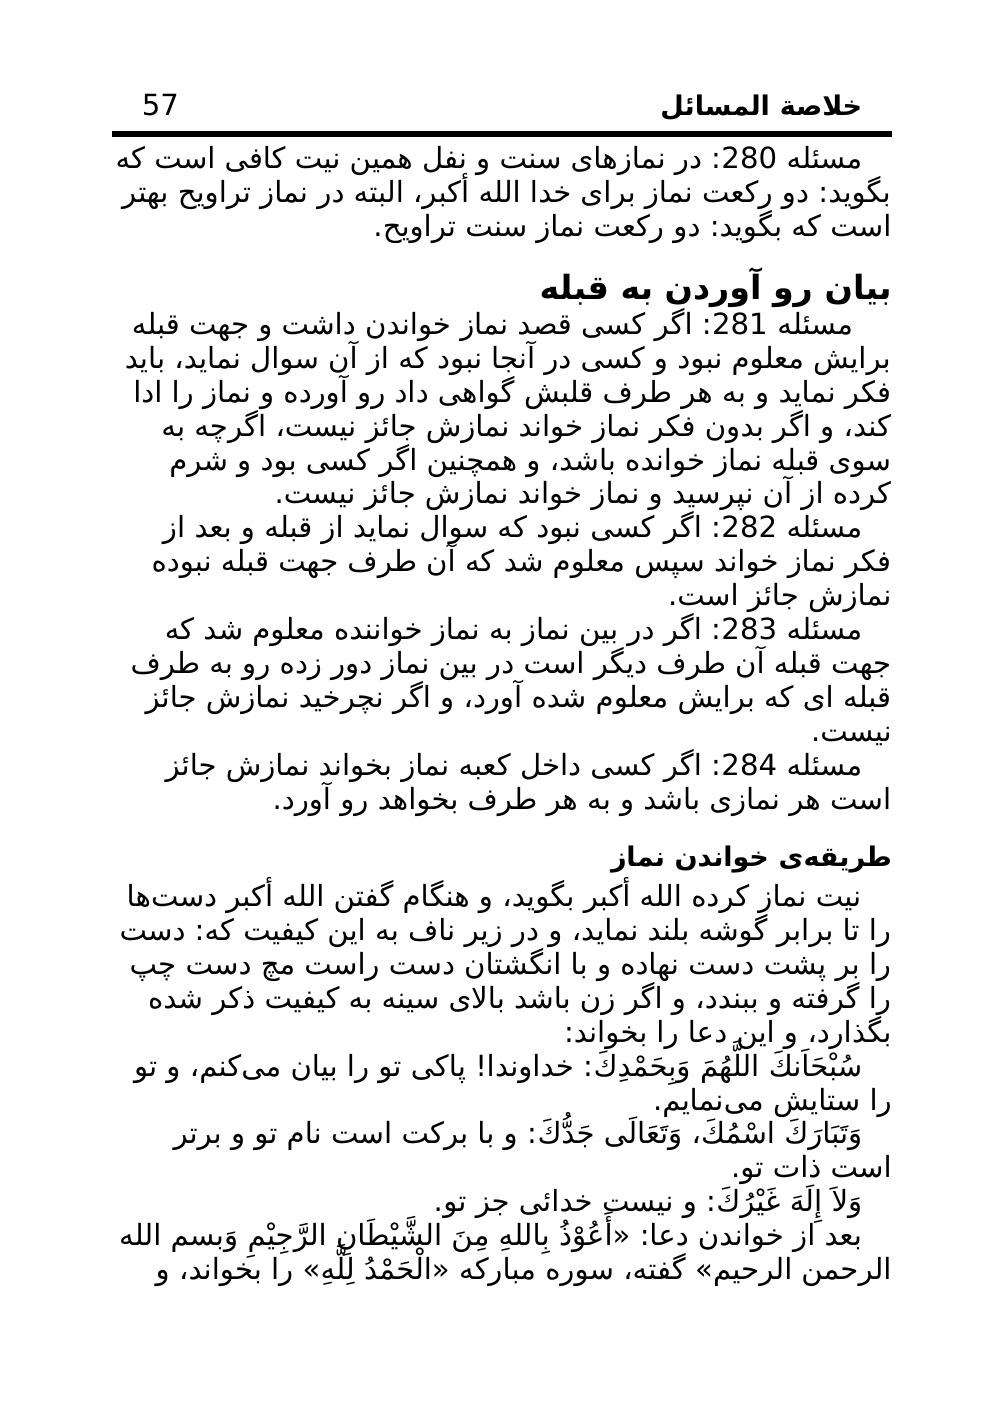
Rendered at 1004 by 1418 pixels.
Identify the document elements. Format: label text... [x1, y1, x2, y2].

text طریقه‌ی خواندن نماز [112, 841, 892, 873]
text مسئله 284: اگر کسی داخل کعبه نماز بخواند نمازش جائز است هر نمازی باشد و به هر طرف بخواهد رو آورد. [112, 748, 892, 816]
text مسئله 282: اگر کسی نبود که سوال نماید از قبله و بعد از فکر نماز خواند سپس معلوم شد که آن طرف جهت قبله نبوده نمازش جائز است. [112, 511, 892, 613]
text مسئله 283: اگر در بین نماز به نماز خواننده معلوم شد که جهت قبله آن طرف دیگر است در بین نماز دور زده رو به طرف قبله ای که برایش معلوم شده آورد، و اگر نچرخید نمازش جائز نیست. [112, 613, 892, 748]
text نیت نماز کرده الله أکبر بگوید، و هنگام گفتن الله أکبر دست‌ها را تا برابر گوشه بلند نماید، و در زیر ناف به این کیفیت که: دست را بر پشت دست نهاده و با انگشتان دست راست مچ دست چپ را گرفته و ببندد، و اگر زن باشد بالای سینه به کیفیت ذکر شده بگذارد، و این دعا را بخواند: [112, 879, 892, 1049]
text مسئله 281: اگر کسی قصد نماز خواندن داشت و جهت قبله برایش معلوم نبود و کسی در آنجا نبود که از آن سوال نماید، باید فکر نماید و به هر طرف قلبش گواهی داد رو آورده و نماز را ادا کند، و اگر بدون فکر نماز خواند نمازش جائز نیست، اگرچه به سوی قبله نماز خوانده باشد، و همچنین اگر کسی بود و شرم کرده از آن نپرسید و نماز خواند نمازش جائز نیست. [112, 307, 892, 511]
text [112, 1219, 892, 1287]
text وَتَبَارَكَ اسْمُكَ، وَتَعَالَى جَدُّكَ: و با برکت است نام تو و برتر است ذات تو. [112, 1117, 892, 1185]
text مسئله 280: در نمازهای سنت و نفل همین نیت کافی است که بگوید: دو رکعت نماز برای خدا الله أکبر، البته در نماز تراویح بهتر است که بگوید: دو رکعت نماز سنت تراویح. [112, 141, 892, 243]
text بیان رو آوردن به قبله [112, 268, 892, 307]
text سُبْحَاَنكَ اللَّهُمَ وَبِحَمْدِكَ: خداوندا! پاكى تو را بيان می‌كنم، و تو را ستايش مى‌نمايم. [112, 1049, 892, 1117]
text وَلاَ إِلَهَ غَيْرُكَ: و نیست خدائی جز تو. [112, 1185, 892, 1219]
